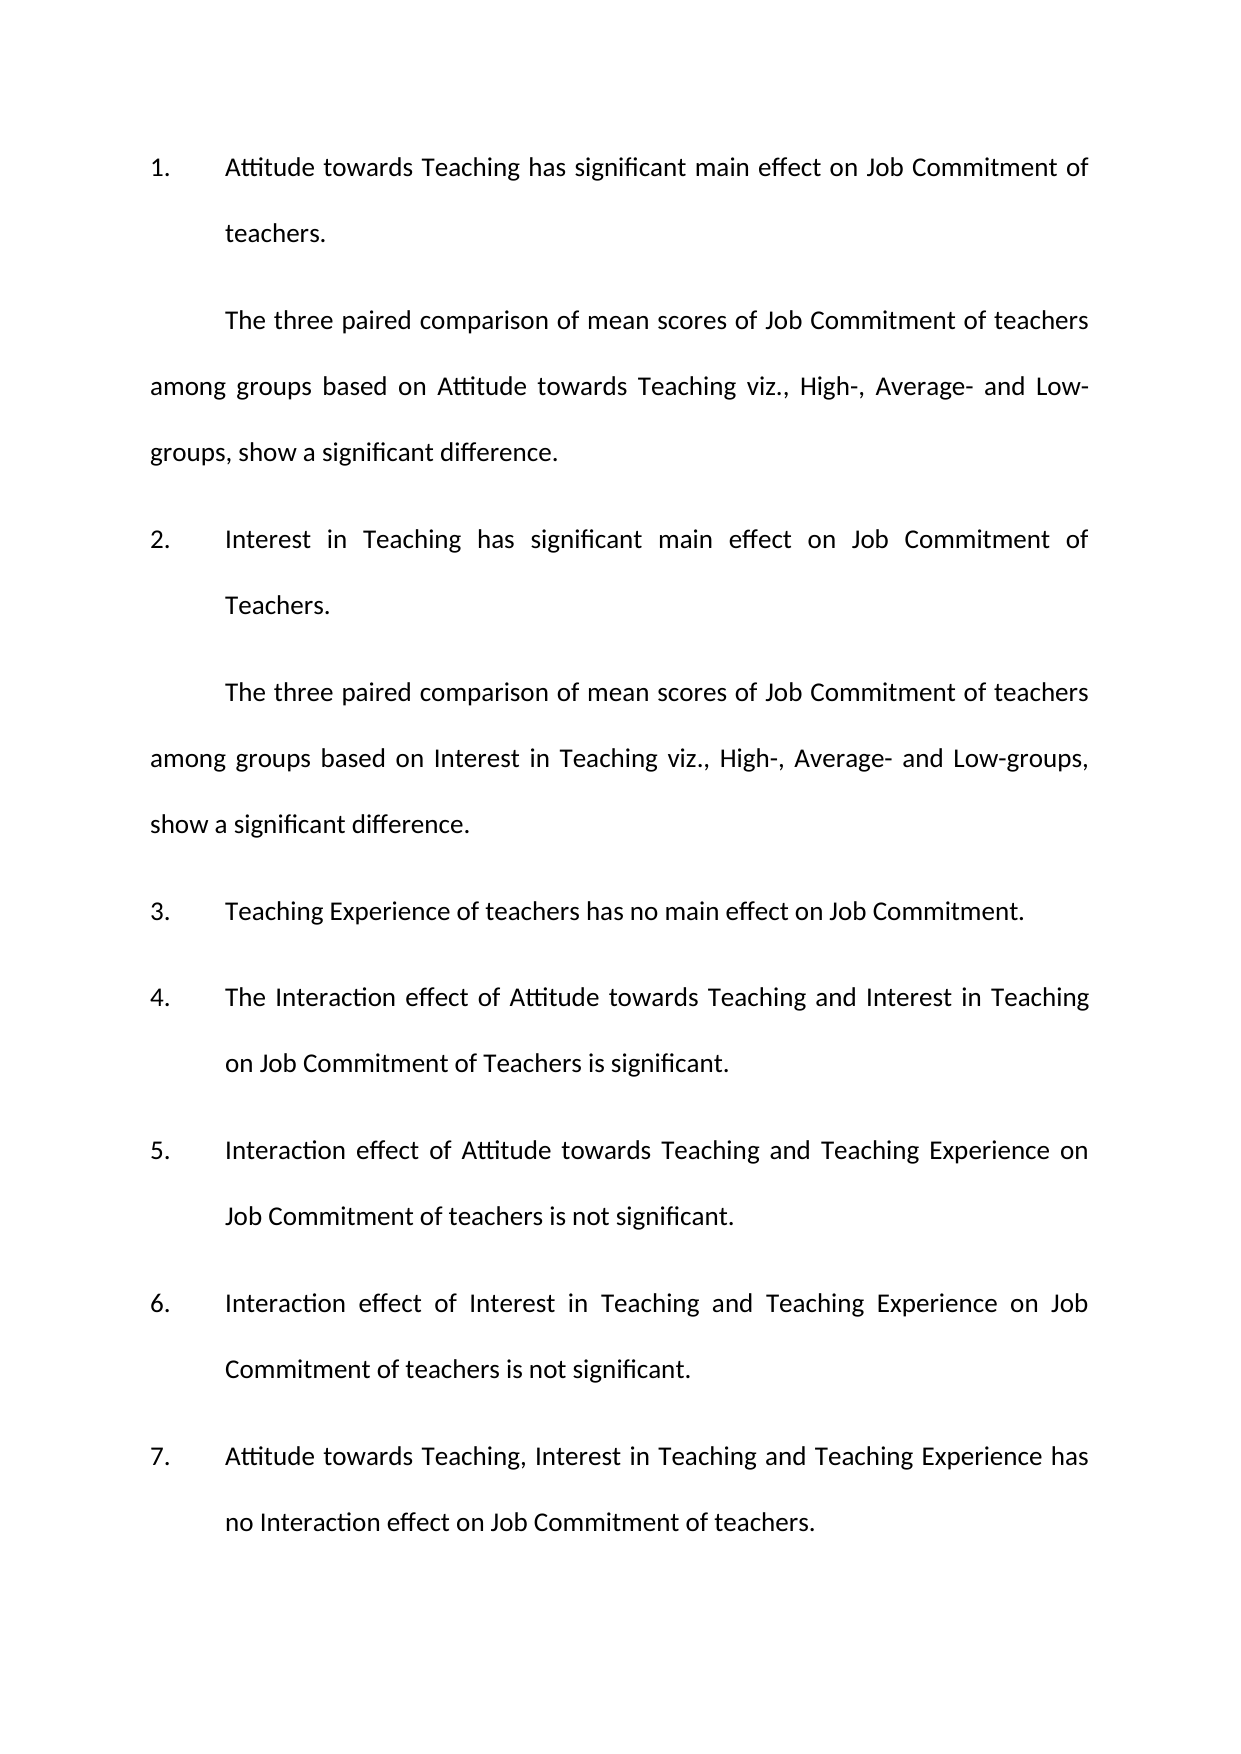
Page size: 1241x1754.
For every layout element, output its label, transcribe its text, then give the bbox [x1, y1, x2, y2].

text 5. Interaction effect of Attitude towards Teaching and Teaching Experience on Job Commitment of teachers is not significant. [150, 1133, 1090, 1233]
text 4. The Interaction effect of Attitude towards Teaching and Interest in Teaching on Job Commitment of Teachers is significant. [150, 981, 1090, 1080]
text 7. Attitude towards Teaching, Interest in Teaching and Teaching Experience has no Interaction effect on Job Commitment of teachers. [150, 1439, 1090, 1538]
text 6. Interaction effect of Interest in Teaching and Teaching Experience on Job Commitment of teachers is not significant. [150, 1286, 1090, 1386]
text 1. Attitude towards Teaching has significant main effect on Job Commitment of teachers. [150, 150, 1090, 249]
text 2. Interest in Teaching has significant main effect on Job Commitment of Teachers. [150, 522, 1090, 621]
text 3. Teaching Experience of teachers has no main effect on Job Commitment. [150, 894, 1090, 927]
text The three paired comparison of mean scores of Job Commitment of teachers among groups based on Interest in Teaching viz., High-, Average- and Low-groups, show a significant difference. [150, 675, 1090, 840]
text The three paired comparison of mean scores of Job Commitment of teachers among groups based on Attitude towards Teaching viz., High-, Average- and Low-groups, show a significant difference. [150, 303, 1090, 468]
